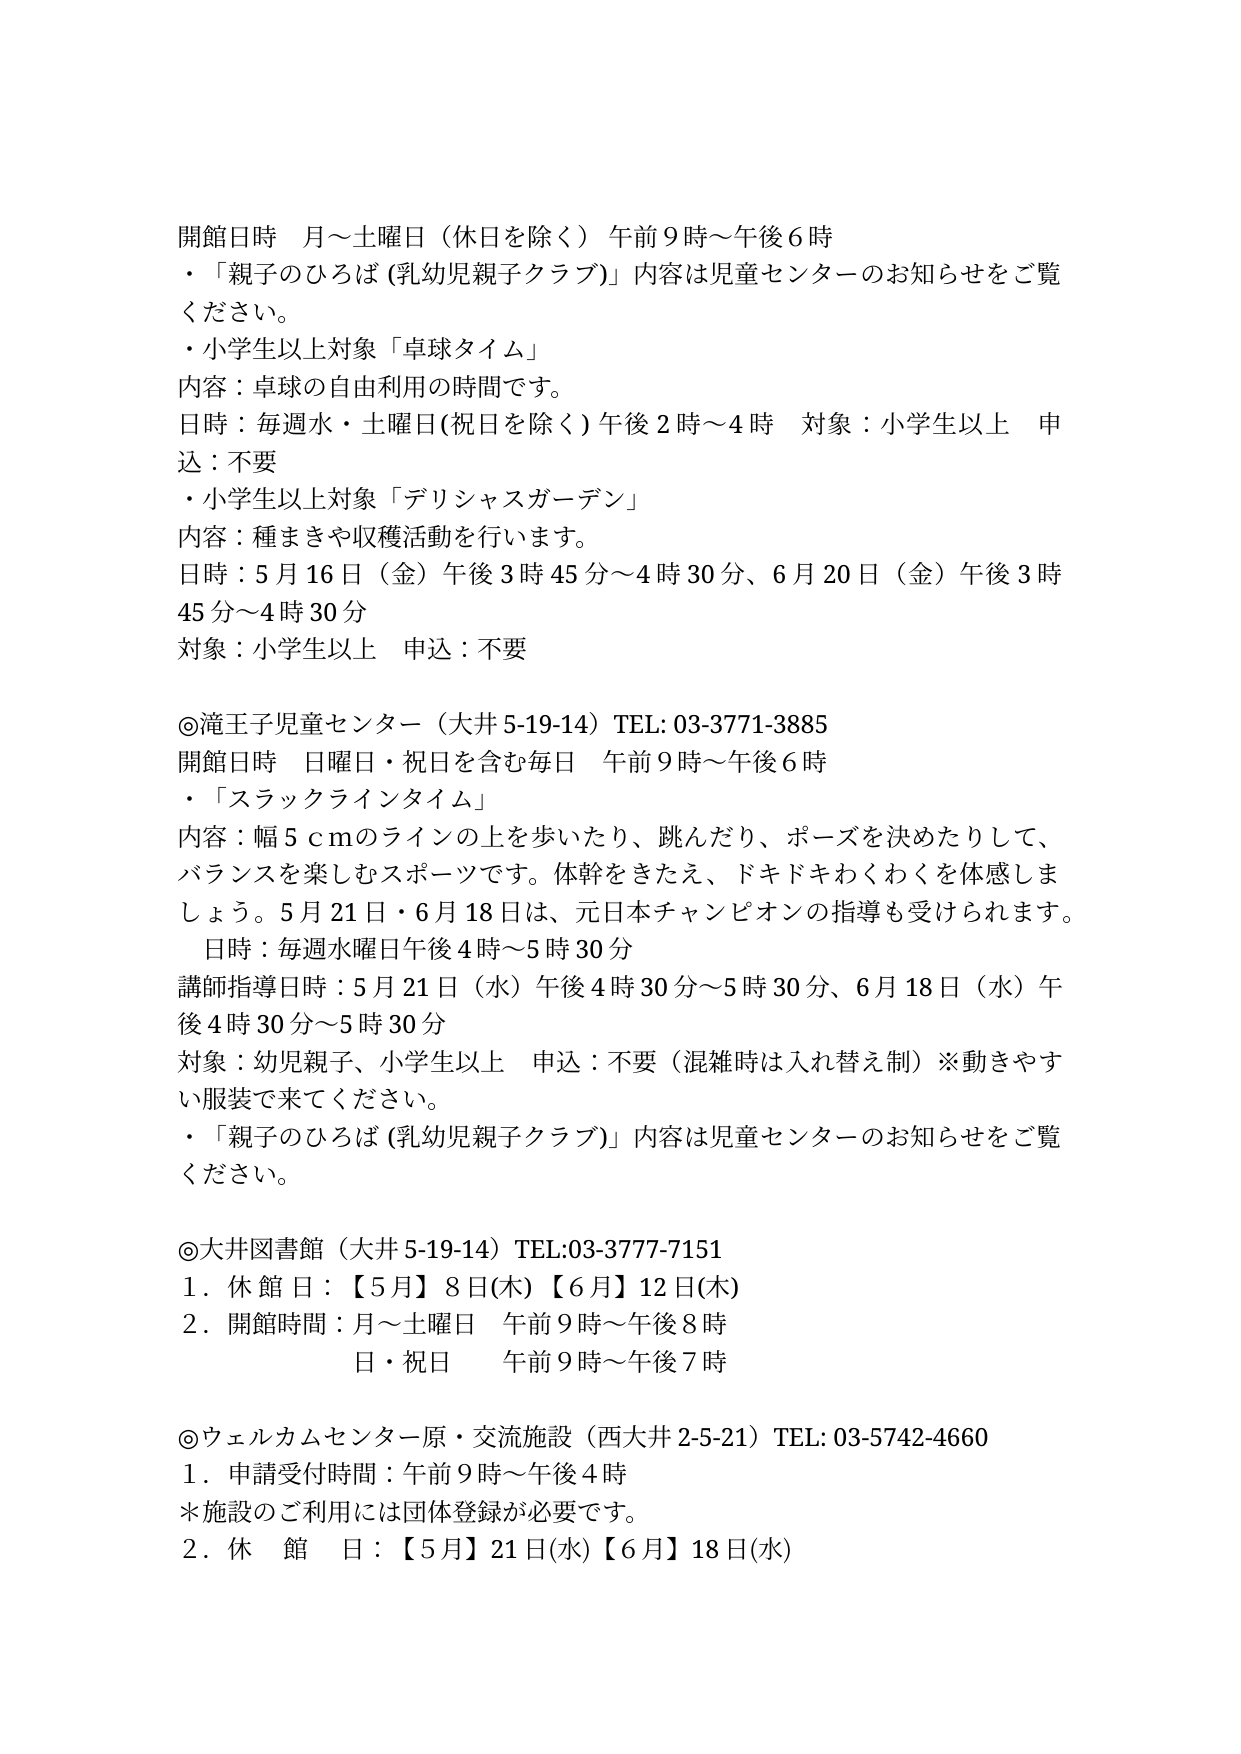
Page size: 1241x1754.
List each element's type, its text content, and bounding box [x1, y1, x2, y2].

text ・「親子のひろば (乳幼児親子クラブ)」内容は児童センターのお知らせをご覧ください。 [177, 254, 1063, 329]
text ・「親子のひろば (乳幼児親子クラブ)」内容は児童センターのお知らせをご覧ください。 [177, 1117, 1063, 1192]
text 内容：幅5ｃｍのラインの上を歩いたり、跳んだり、ポーズを決めたりして、バランスを楽しむスポーツです。体幹をきたえ、ドキドキわくわくを体感しましょう。5月21日・6月18日は、元日本チャンピオンの指導も受けられます。 日時：毎週水曜日午後4時～5時30分 [177, 817, 1063, 967]
text 日・祝日 午前９時～午後７時 [177, 1342, 1063, 1379]
text 日時：5月16日（金）午後3時45分～4時30分、6月20日（金）午後3時45分～4時30分 [177, 554, 1063, 629]
text １．申請受付時間：午前９時～午後４時 [177, 1454, 1063, 1492]
text ＊施設のご利用には団体登録が必要です。 [177, 1492, 1063, 1529]
text 開館日時 日曜日・祝日を含む毎日 午前９時～午後６時 [177, 742, 1063, 779]
text ◎滝王子児童センター（大井5-19-14）TEL: 03-3771-3885 [177, 704, 1063, 742]
text ・小学生以上対象「デリシャスガーデン」 [177, 479, 1063, 517]
text 日時：毎週水・土曜日(祝日を除く) 午後2時～4時 対象：小学生以上 申込：不要 [177, 404, 1063, 479]
text 開館日時 月～土曜日（休日を除く） 午前９時～午後６時 [177, 217, 1063, 254]
text ２．開館時間：月～土曜日 午前９時～午後８時 [177, 1304, 1063, 1342]
text 講師指導日時：5月21日（水）午後4時30分～5時30分、6月18日（水）午後4時30分～5時30分 [177, 967, 1063, 1042]
text ◎大井図書館（大井5-19-14）TEL:03-3777-7151 [177, 1229, 1063, 1267]
text ◎ウェルカムセンター原・交流施設（西大井2-5-21）TEL: 03-5742-4660 [177, 1417, 1063, 1454]
text 内容：種まきや収穫活動を行います。 [177, 517, 1063, 554]
text ・「スラックラインタイム」 [177, 779, 1063, 817]
text 対象：小学生以上 申込：不要 [177, 629, 1063, 667]
text 対象：幼児親子、小学生以上 申込：不要（混雑時は入れ替え制）※動きやすい服装で来てください。 [177, 1042, 1063, 1117]
text １．休 館 日：【５月】８日(木) 【６月】12日(木) [177, 1267, 1063, 1304]
text ２．休 館 日：【５月】21日(水)【６月】18日(水) [177, 1529, 1063, 1567]
text ・小学生以上対象「卓球タイム」 [177, 329, 1063, 367]
text 内容：卓球の自由利用の時間です。 [177, 367, 1063, 404]
